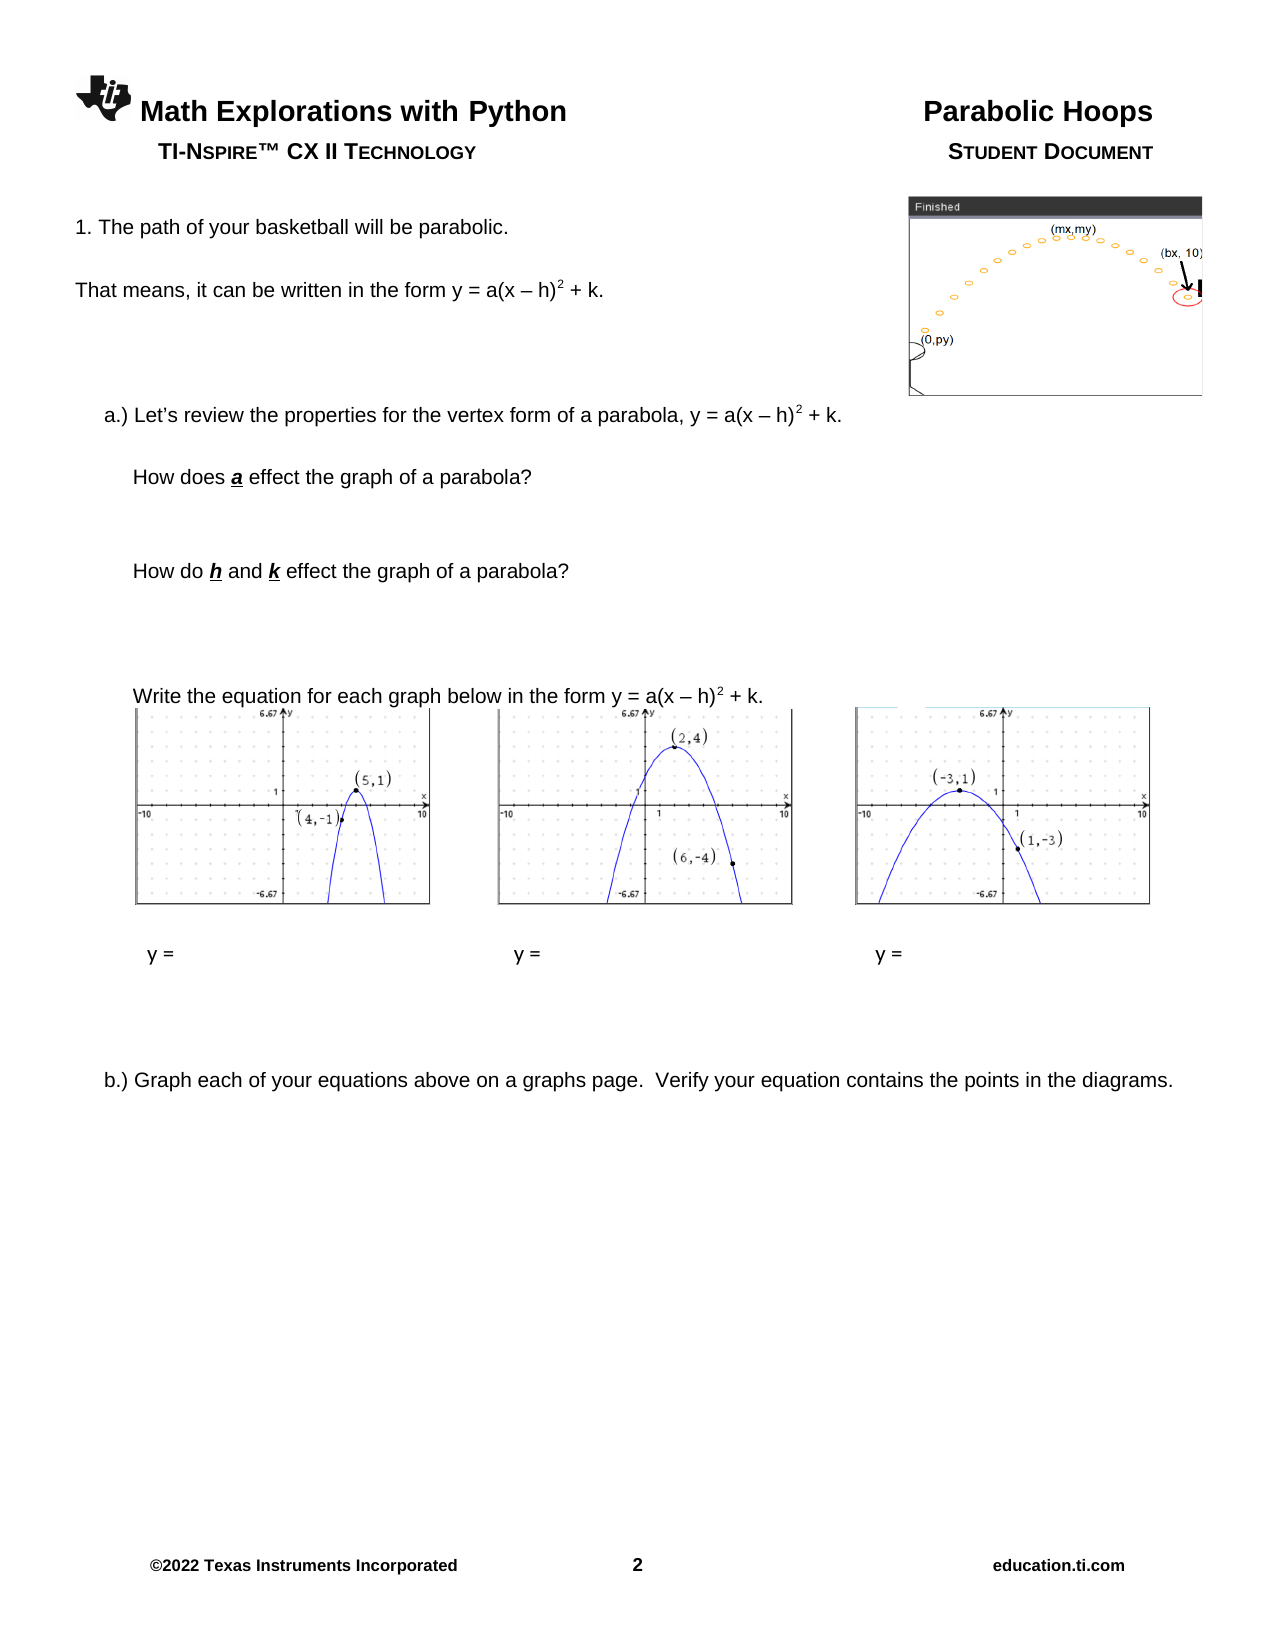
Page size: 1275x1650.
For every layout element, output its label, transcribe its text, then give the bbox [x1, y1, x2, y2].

picture [497, 709, 793, 905]
picture [75, 75, 132, 122]
picture [855, 707, 1151, 905]
table_cell 1. The path of your basketball will be parabolic. That means, it can be written in the form y = a(x – h)2 + k. a.) Let’s review the properties for the vertex form of a parabola, y = a(x – h)2 + k. How does a effect the graph of a parabola? How do h and k effect the graph of a parabola? Write the equation for each graph below in the form y = a(x – h)2 + k. y = y = y = b.) Graph each of your equations above on a graphs page. Verify your equation contains the points in the diagrams. [64, 176, 1211, 1185]
picture [135, 708, 431, 905]
